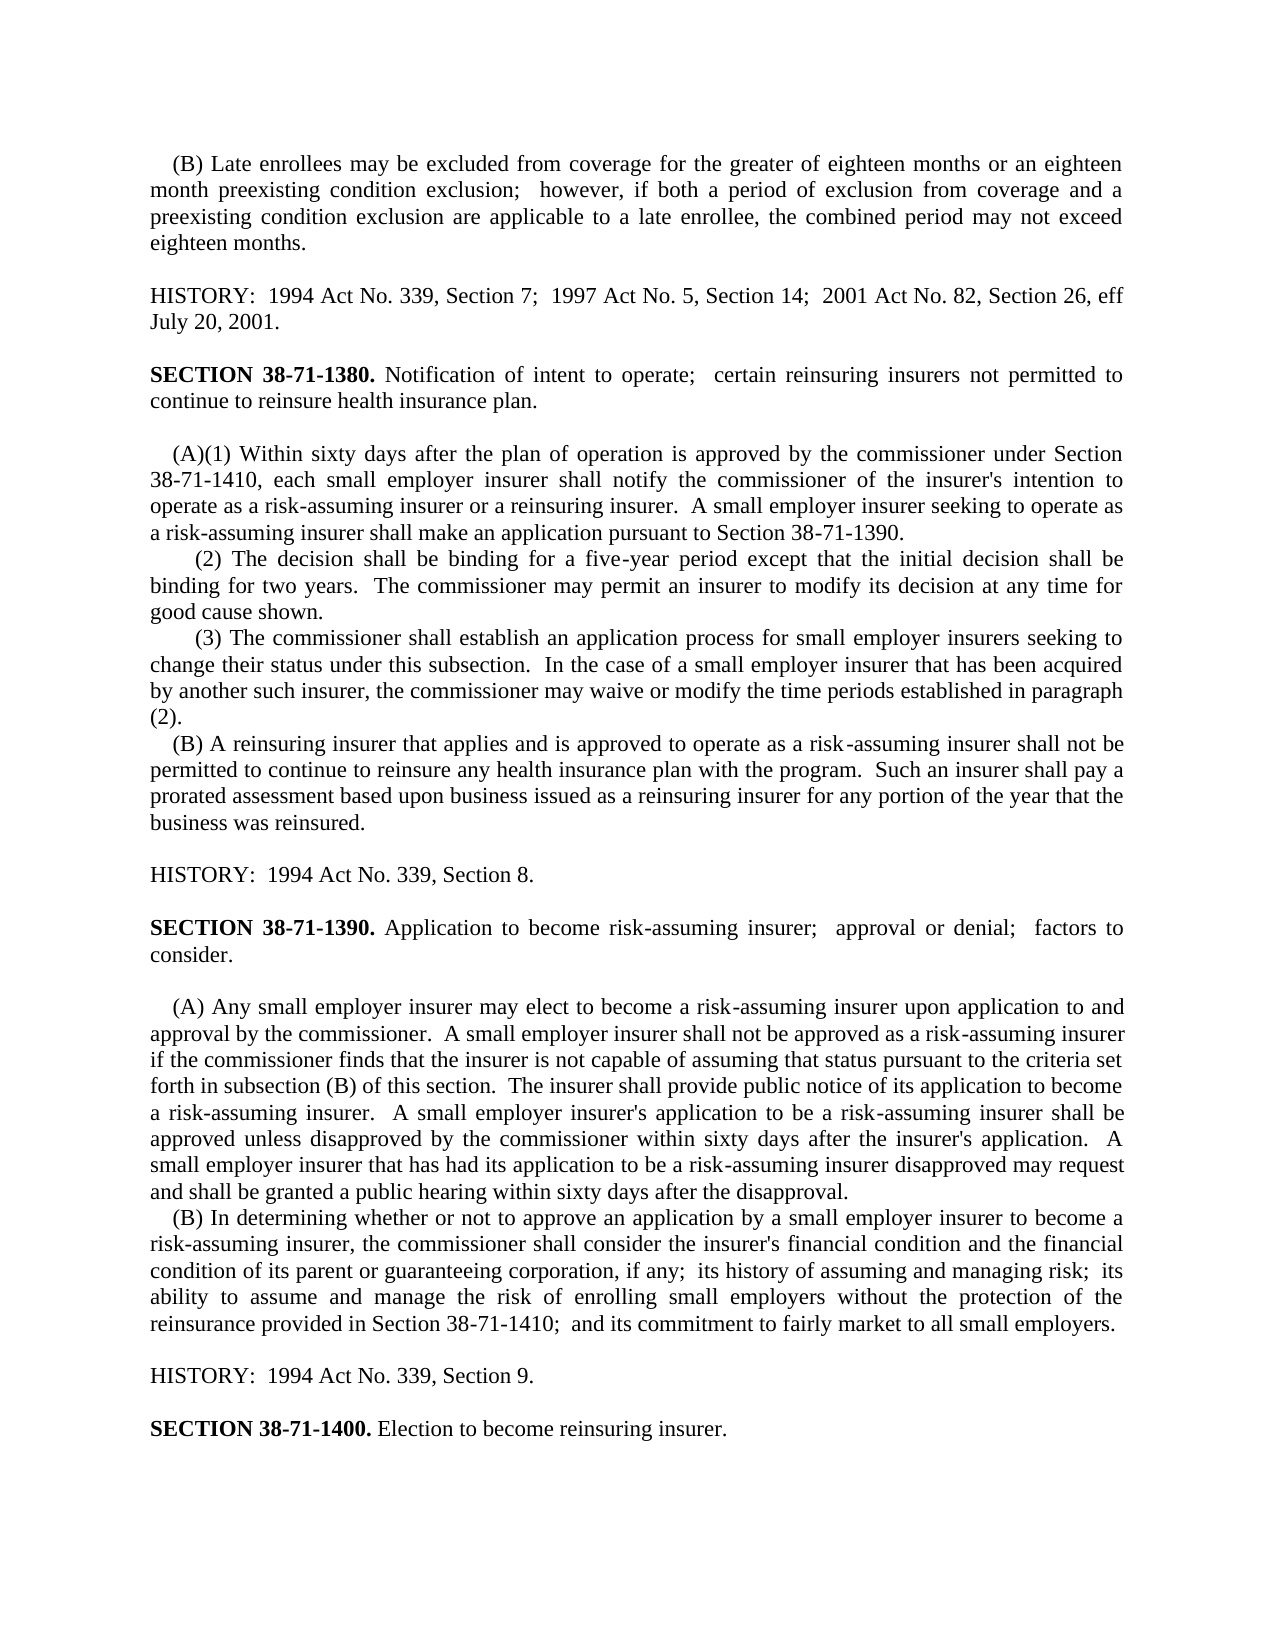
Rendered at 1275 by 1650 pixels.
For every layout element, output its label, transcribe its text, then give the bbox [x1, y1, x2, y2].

text (B) A reinsuring insurer that applies and is approved to operate as a risk-assuming insurer shall not be permitted to continue to reinsure any health insurance plan with the program. Such an insurer shall pay a prorated assessment based upon business issued as a reinsuring insurer for any portion of the year that the business was reinsured. [150, 730, 1125, 835]
text (A)(1) Within sixty days after the plan of operation is approved by the commissioner under Section 38-71-1410, each small employer insurer shall notify the commissioner of the insurer's intention to operate as a risk-assuming insurer or a reinsuring insurer. A small employer insurer seeking to operate as a risk-assuming insurer shall make an application pursuant to Section 38-71-1390. [150, 440, 1125, 545]
text SECTION 38-71-1380. Notification of intent to operate; certain reinsuring insurers not permitted to continue to reinsure health insurance plan. [150, 361, 1125, 413]
text HISTORY: 1994 Act No. 339, Section 8. [150, 862, 1125, 888]
text (A) Any small employer insurer may elect to become a risk-assuming insurer upon application to and approval by the commissioner. A small employer insurer shall not be approved as a risk-assuming insurer if the commissioner finds that the insurer is not capable of assuming that status pursuant to the criteria set forth in subsection (B) of this section. The insurer shall provide public notice of its application to become a risk-assuming insurer. A small employer insurer's application to be a risk-assuming insurer shall be approved unless disapproved by the commissioner within sixty days after the insurer's application. A small employer insurer that has had its application to be a risk-assuming insurer disapproved may request and shall be granted a public hearing within sixty days after the disapproval. [150, 993, 1125, 1204]
text (B) Late enrollees may be excluded from coverage for the greater of eighteen months or an eighteen month preexisting condition exclusion; however, if both a period of exclusion from coverage and a preexisting condition exclusion are applicable to a late enrollee, the combined period may not exceed eighteen months. [150, 150, 1125, 255]
text HISTORY: 1994 Act No. 339, Section 7; 1997 Act No. 5, Section 14; 2001 Act No. 82, Section 26, eff July 20, 2001. [150, 282, 1125, 334]
text SECTION 38-71-1400. Election to become reinsuring insurer. [150, 1415, 1125, 1441]
text (2) The decision shall be binding for a five-year period except that the initial decision shall be binding for two years. The commissioner may permit an insurer to modify its decision at any time for good cause shown. [150, 545, 1125, 624]
text (B) In determining whether or not to approve an application by a small employer insurer to become a risk-assuming insurer, the commissioner shall consider the insurer's financial condition and the financial condition of its parent or guaranteeing corporation, if any; its history of assuming and managing risk; its ability to assume and manage the risk of enrolling small employers without the protection of the reinsurance provided in Section 38-71-1410; and its commitment to fairly market to all small employers. [150, 1204, 1125, 1336]
text (3) The commissioner shall establish an application process for small employer insurers seeking to change their status under this subsection. In the case of a small employer insurer that has been acquired by another such insurer, the commissioner may waive or modify the time periods established in paragraph (2). [150, 624, 1125, 730]
text HISTORY: 1994 Act No. 339, Section 9. [150, 1362, 1125, 1389]
text SECTION 38-71-1390. Application to become risk-assuming insurer; approval or denial; factors to consider. [150, 914, 1125, 967]
